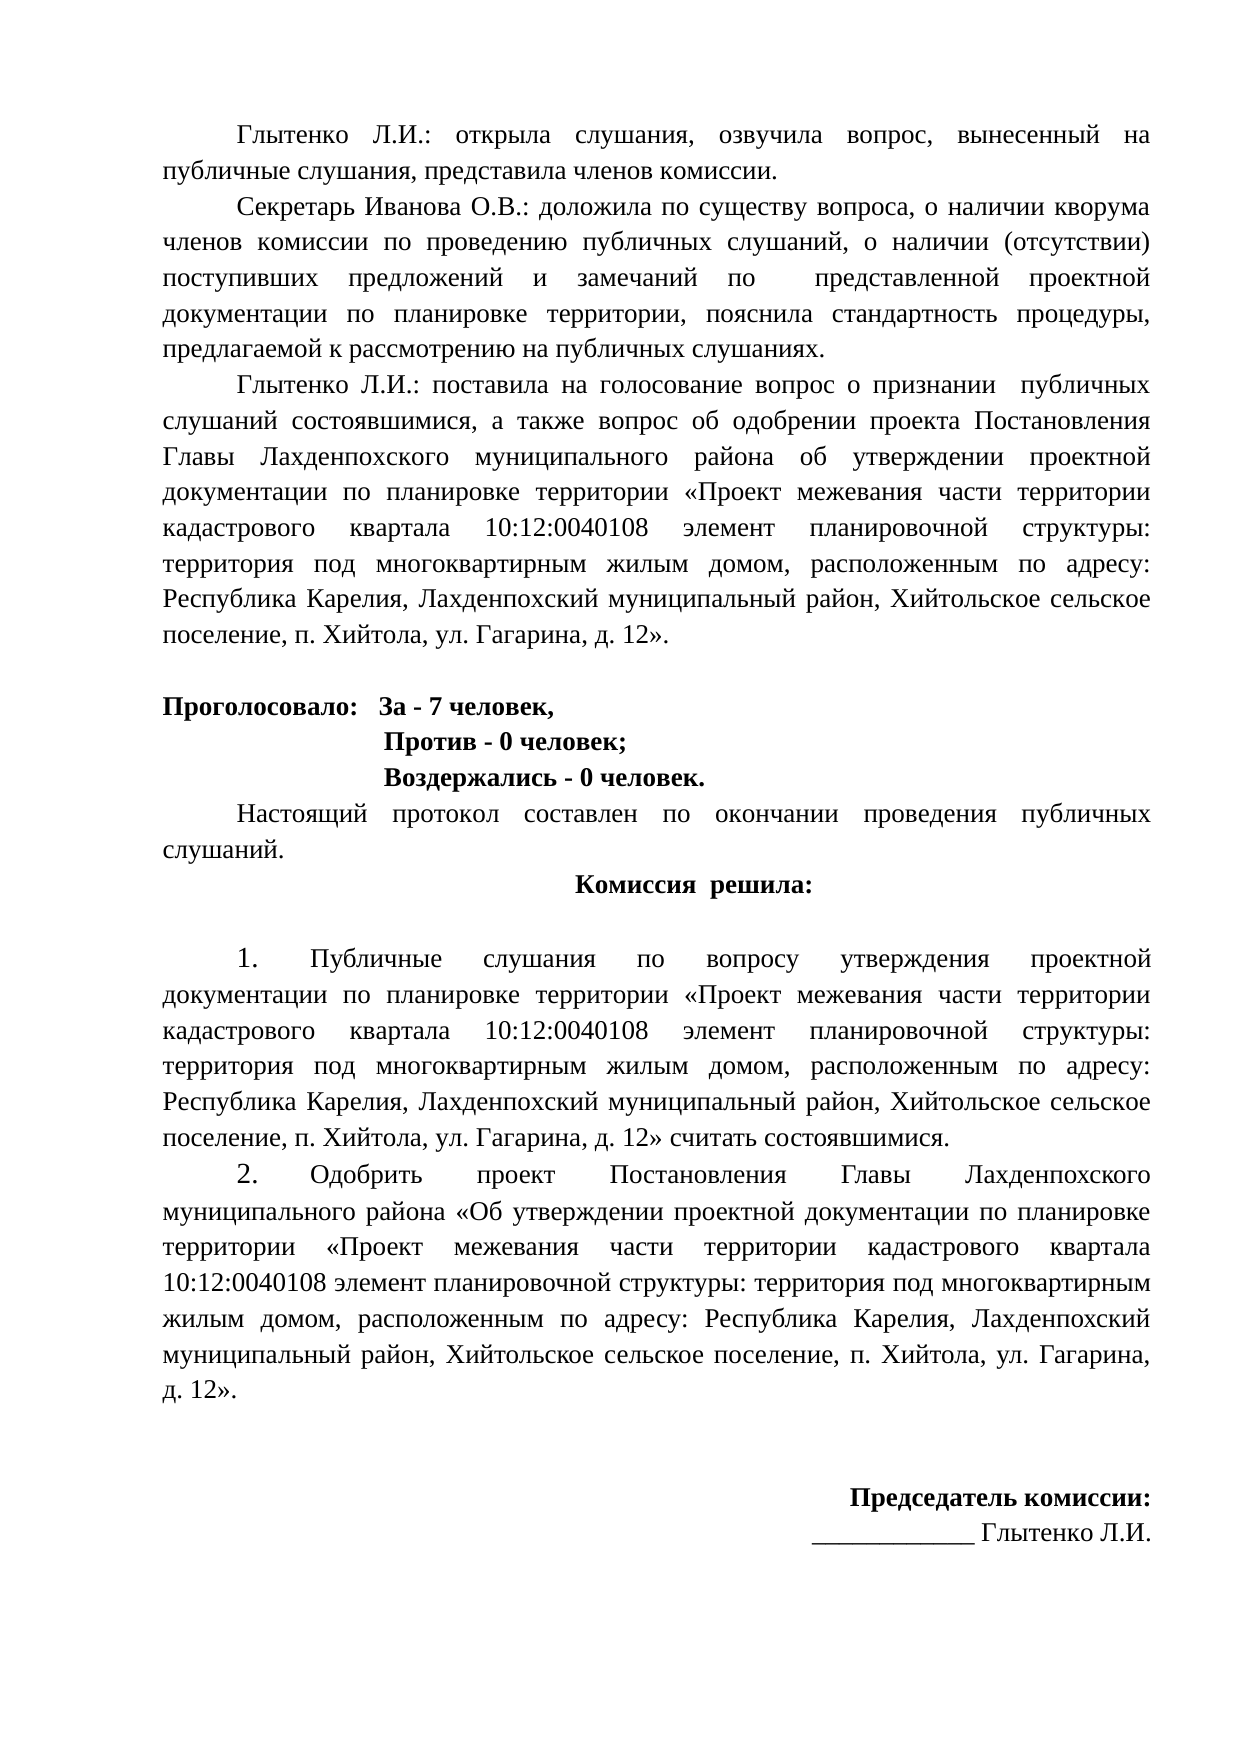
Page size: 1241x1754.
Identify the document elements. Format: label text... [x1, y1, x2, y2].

text Комиссия решила: [162, 868, 1152, 899]
text Воздержались - 0 человек. [310, 761, 1152, 792]
text ____________ Глытенко Л.И. [162, 1516, 1152, 1547]
list Одобрить проект Постановления Главы Лахденпохского муниципального района «Об утверждении проектной документации по планировке территории «Проект межевания части территории кадастрового квартала 10:12:0040108 элемент планировочной структуры: территория под многоквартирным жилым домом, расположенным по адресу: Республика Карелия, Лахденпохский муниципальный район, Хийтольское сельское поселение, п. Хийтола, ул. Гагарина, д. 12». [162, 1157, 1152, 1404]
text Секретарь Иванова О.В.: доложила по существу вопроса, о наличии кворума членов комиссии по проведению публичных слушаний, о наличии (отсутствии) поступивших предложений и замечаний по представленной проектной документации по планировке территории, пояснила стандартность процедуры, предлагаемой к рассмотрению на публичных слушаниях. [162, 189, 1152, 364]
text Проголосовало: За - 7 человек, [162, 690, 1152, 721]
text Председатель комиссии: [162, 1481, 1152, 1512]
text Глытенко Л.И.: поставила на голосование вопрос о признании публичных слушаний состоявшимися, а также вопрос об одобрении проекта Постановления Главы Лахденпохского муниципального района об утверждении проектной документации по планировке территории «Проект межевания части территории кадастрового квартала 10:12:0040108 элемент планировочной структуры: территория под многоквартирным жилым домом, расположенным по адресу: Республика Карелия, Лахденпохский муниципальный район, Хийтольское сельское поселение, п. Хийтола, ул. Гагарина, д. 12». [162, 368, 1152, 649]
text Настоящий протокол составлен по окончании проведения публичных слушаний. [162, 797, 1152, 864]
text Против - 0 человек; [310, 726, 1152, 757]
list Публичные слушания по вопросу утверждения проектной документации по планировке территории «Проект межевания части территории кадастрового квартала 10:12:0040108 элемент планировочной структуры: территория под многоквартирным жилым домом, расположенным по адресу: Республика Карелия, Лахденпохский муниципальный район, Хийтольское сельское поселение, п. Хийтола, ул. Гагарина, д. 12» считать состоявшимися. [162, 940, 1152, 1152]
text Глытенко Л.И.: открыла слушания, озвучила вопрос, вынесенный на публичные слушания, представила членов комиссии. [162, 118, 1152, 185]
